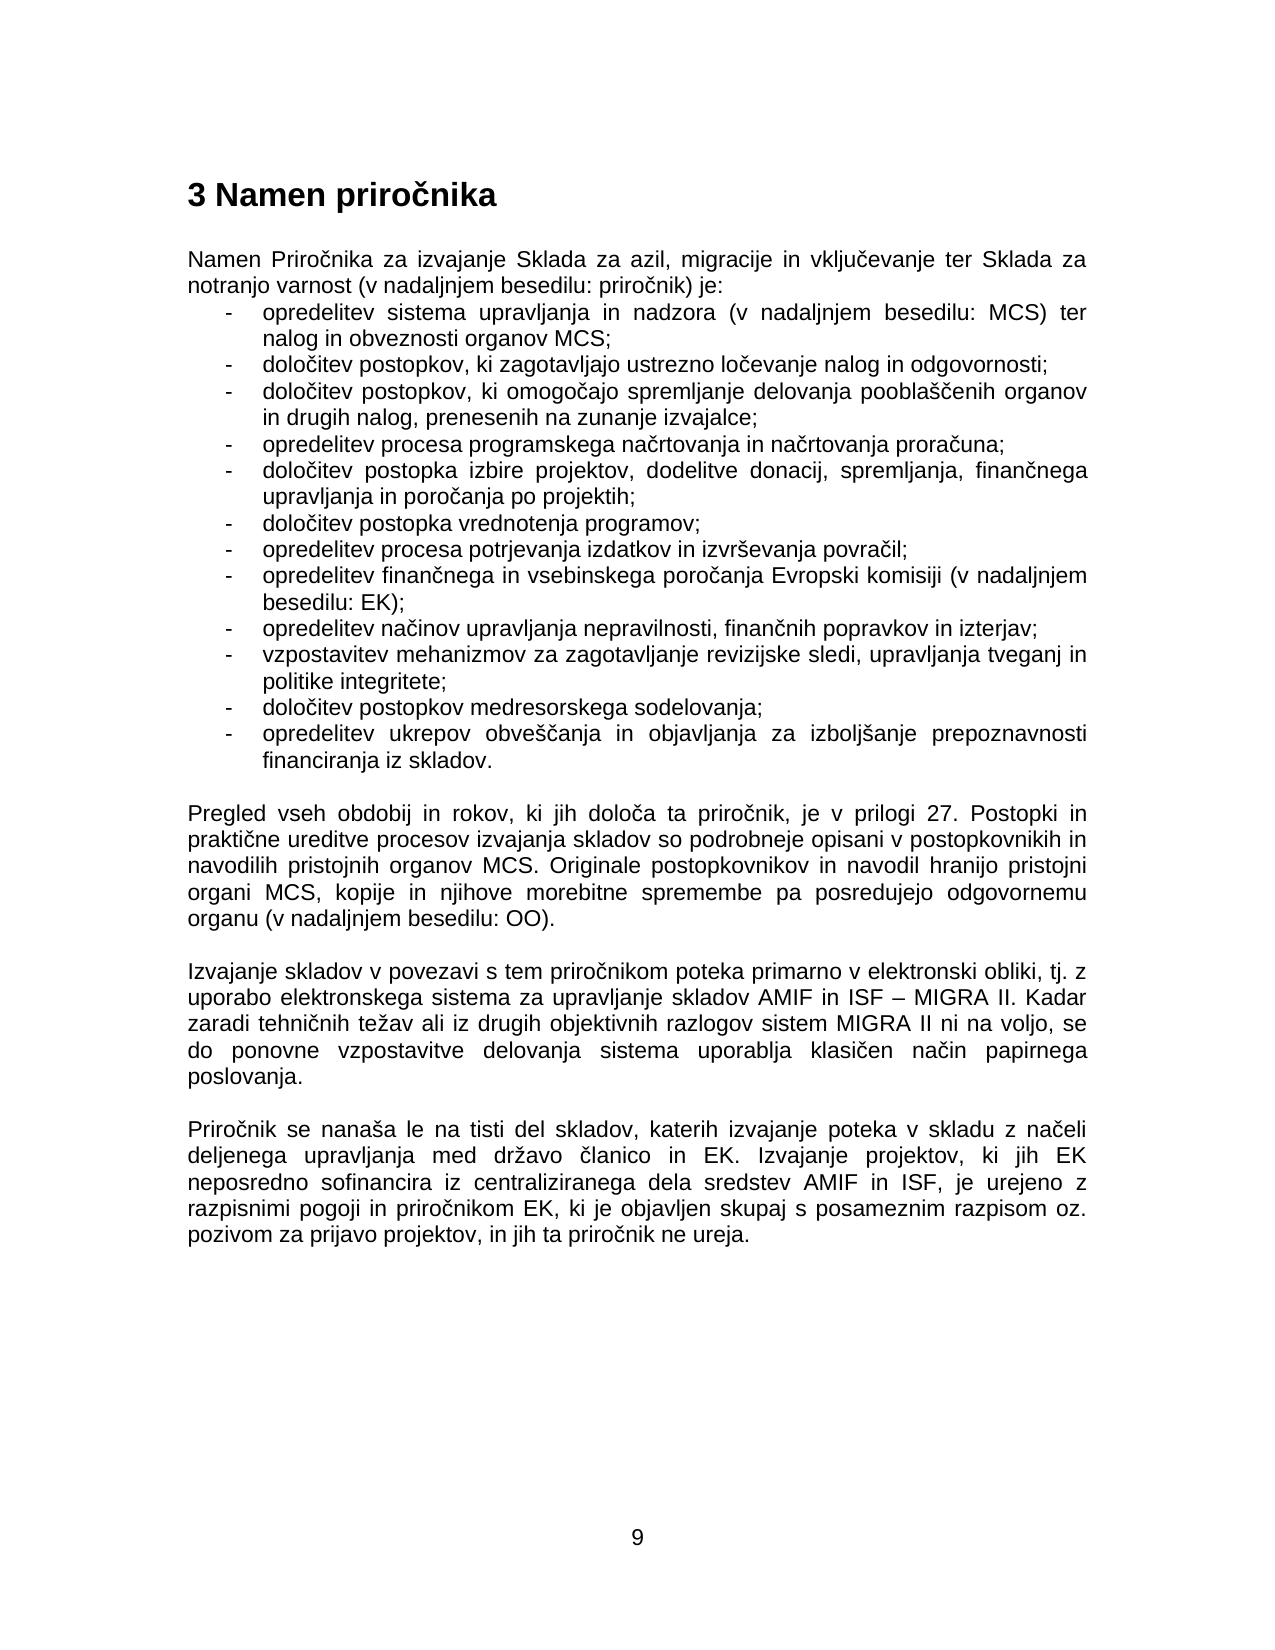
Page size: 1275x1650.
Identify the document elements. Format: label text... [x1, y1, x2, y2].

list opredelitev finančnega in vsebinskega poročanja Evropski komisiji (v nadaljnjem besedilu: EK); [225, 562, 1088, 615]
text Namen Priročnika za izvajanje Sklada za azil, migracije in vključevanje ter Sklada za notranjo varnost (v nadaljnjem besedilu: priročnik) je: [187, 246, 1088, 299]
list določitev postopka izbire projektov, dodelitve donacij, spremljanja, finančnega upravljanja in poročanja po projektih; [225, 457, 1088, 509]
subtitle 3 Namen priročnika [187, 175, 1088, 213]
text Priročnik se nanaša le na tisti del skladov, katerih izvajanje poteka v skladu z načeli deljenega upravljanja med državo članico in EK. Izvajanje projektov, ki jih EK neposredno sofinancira iz centraliziranega dela sredstev AMIF in ISF, je urejeno z razpisnimi pogoji in priročnikom EK, ki je objavljen skupaj s posameznim razpisom oz. pozivom za prijavo projektov, in jih ta priročnik ne ureja. [187, 1116, 1088, 1247]
list določitev postopkov medresorskega sodelovanja; [225, 694, 1088, 720]
list določitev postopkov, ki zagotavljajo ustrezno ločevanje nalog in odgovornosti; [225, 351, 1088, 378]
list določitev postopkov, ki omogočajo spremljanje delovanja pooblaščenih organov in drugih nalog, prenesenih na zunanje izvajalce; [225, 378, 1088, 431]
list opredelitev procesa potrjevanja izdatkov in izvrševanja povračil; [225, 536, 1088, 562]
list vzpostavitev mehanizmov za zagotavljanje revizijske sledi, upravljanja tveganj in politike integritete; [225, 641, 1088, 694]
list opredelitev sistema upravljanja in nadzora (v nadaljnjem besedilu: MCS) ter nalog in obveznosti organov MCS; [225, 299, 1088, 351]
text Pregled vseh obdobij in rokov, ki jih določa ta priročnik, je v prilogi 27. Postopki in praktične ureditve procesov izvajanja skladov so podrobneje opisani v postopkovnikih in navodilih pristojnih organov MCS. Originale postopkovnikov in navodil hranijo pristojni organi MCS, kopije in njihove morebitne spremembe pa posredujejo odgovornemu organu (v nadaljnjem besedilu: OO). [187, 799, 1088, 931]
list opredelitev procesa programskega načrtovanja in načrtovanja proračuna; [225, 431, 1088, 457]
list opredelitev ukrepov obveščanja in objavljanja za izboljšanje prepoznavnosti financiranja iz skladov. [225, 720, 1088, 773]
text Izvajanje skladov v povezavi s tem priročnikom poteka primarno v elektronski obliki, tj. z uporabo elektronskega sistema za upravljanje skladov AMIF in ISF – MIGRA II. Kadar zaradi tehničnih težav ali iz drugih objektivnih razlogov sistem MIGRA II ni na voljo, se do ponovne vzpostavitve delovanja sistema uporablja klasičen način papirnega poslovanja. [187, 958, 1088, 1089]
list opredelitev načinov upravljanja nepravilnosti, finančnih popravkov in izterjav; [225, 615, 1088, 641]
list določitev postopka vrednotenja programov; [225, 509, 1088, 536]
